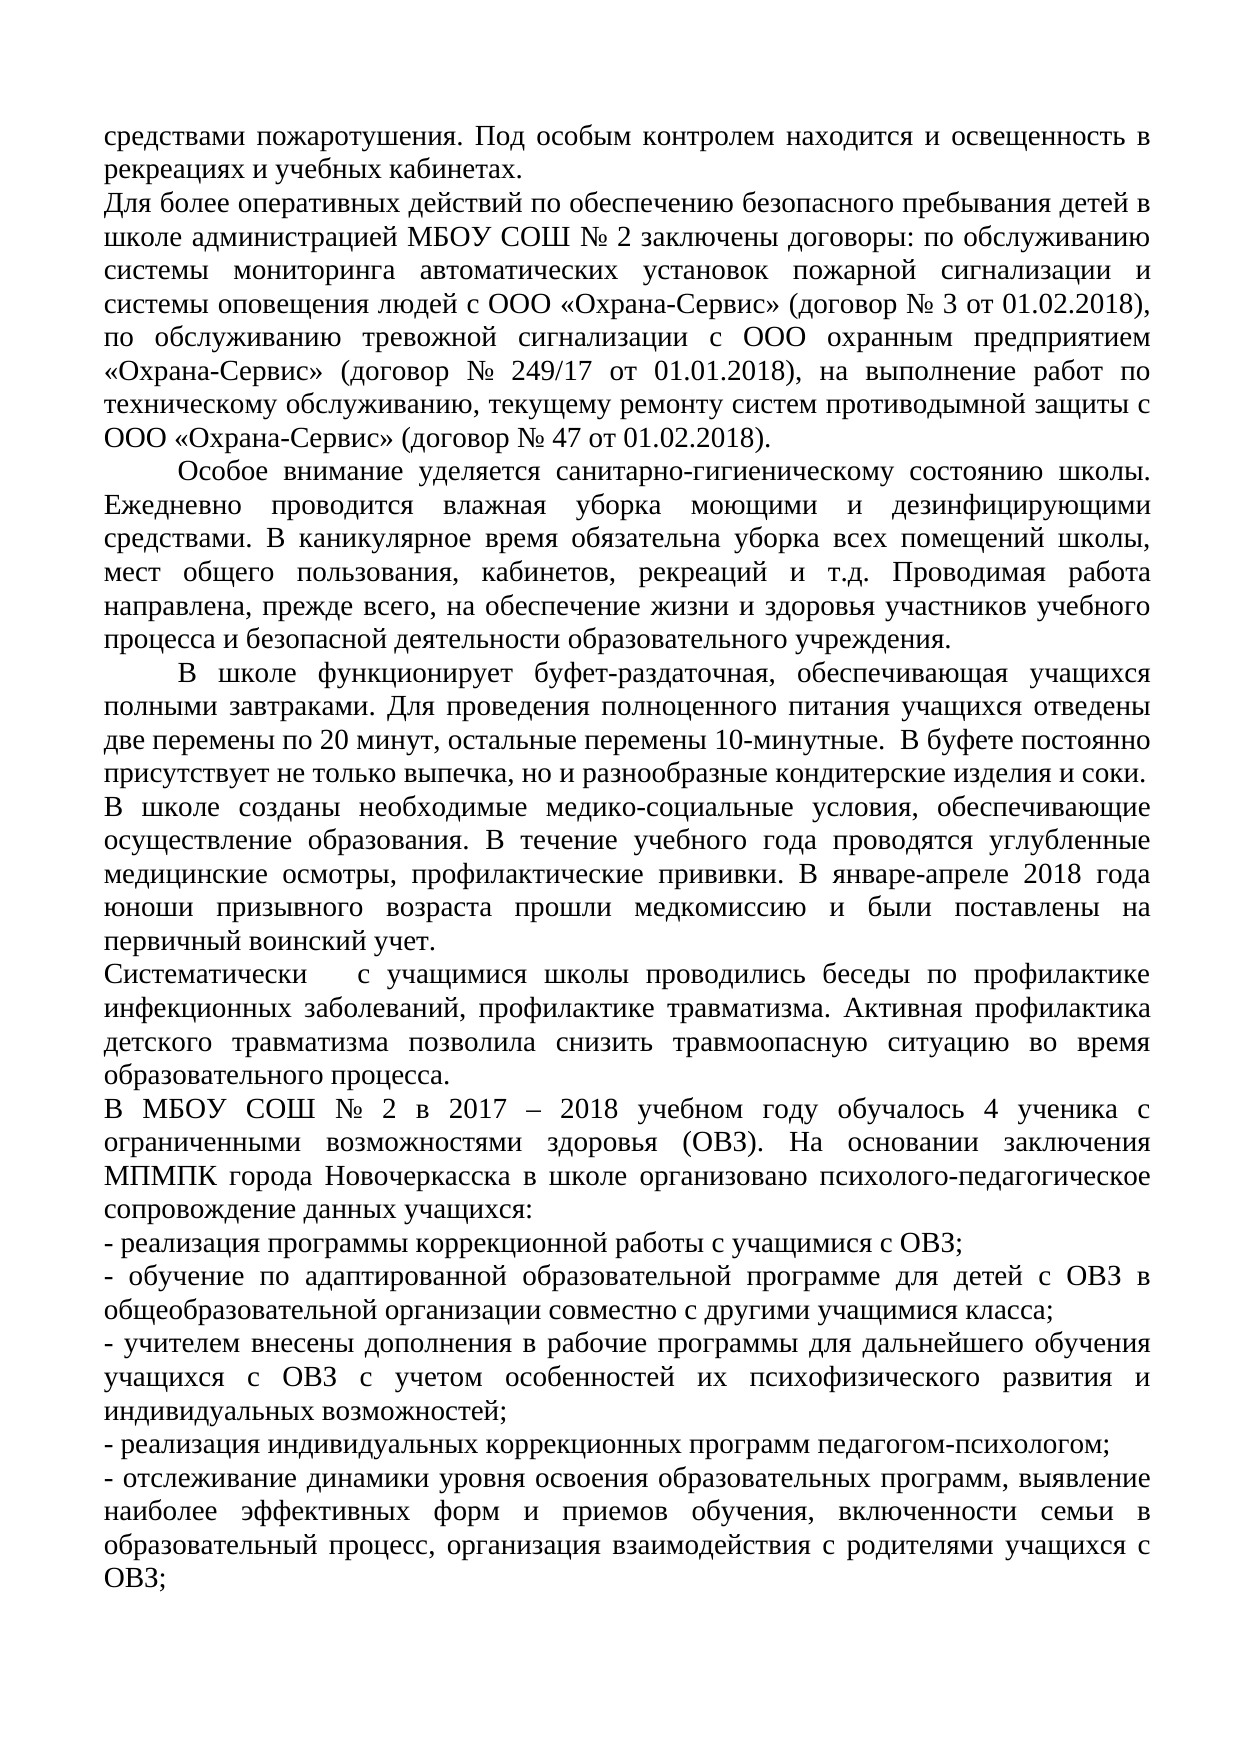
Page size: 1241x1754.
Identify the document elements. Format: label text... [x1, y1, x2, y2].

text Систематически с учащимися школы проводились беседы по профилактике инфекционных заболеваний, профилактике травматизма. Активная профилактика детского травматизма позволила снизить травмоопасную ситуацию во время образовательного процесса. [103, 957, 1152, 1091]
text - обучение по адаптированной образовательной программе для детей с ОВЗ в общеобразовательной организации совместно с другими учащимися класса; [103, 1258, 1152, 1326]
text - отслеживание динамики уровня освоения образовательных программ, выявление наиболее эффективных форм и приемов обучения, включенности семьи в образовательный процесс, организация взаимодействия с родителями учащихся с ОВЗ; [103, 1460, 1152, 1594]
text В школе функционирует буфет-раздаточная, обеспечивающая учащихся полными завтраками. Для проведения полноценного питания учащихся отведены две перемены по 20 минут, остальные перемены 10-минутные. В буфете постоянно присутствует не только выпечка, но и разнообразные кондитерские изделия и соки. [103, 655, 1152, 789]
text - реализация индивидуальных коррекционных программ педагогом-психологом; [103, 1426, 1152, 1460]
text - учителем внесены дополнения в рабочие программы для дальнейшего обучения учащихся с ОВЗ с учетом особенностей их психофизического развития и индивидуальных возможностей; [103, 1326, 1152, 1426]
text В школе созданы необходимые медико-социальные условия, обеспечивающие осуществление образования. В течение учебного года проводятся углубленные медицинские осмотры, профилактические прививки. В январе-апреле 2018 года юноши призывного возраста прошли медкомиссию и были поставлены на первичный воинский учет. [103, 789, 1152, 957]
text - реализация программы коррекционной работы с учащимися с ОВЗ; [103, 1225, 1152, 1258]
text Для более оперативных действий по обеспечению безопасного пребывания детей в школе администрацией МБОУ СОШ № 2 заключены договоры: по обслуживанию системы мониторинга автоматических установок пожарной сигнализации и системы оповещения людей с ООО «Охрана-Сервис» (договор № 3 от 01.02.2018), по обслуживанию тревожной сигнализации с ООО охранным предприятием «Охрана-Сервис» (договор № 249/17 от 01.01.2018), на выполнение работ по техническому обслуживанию, текущему ремонту систем противодымной защиты с ООО «Охрана-Сервис» (договор № 47 от 01.02.2018). [103, 185, 1152, 453]
text В МБОУ СОШ № 2 в 2017 – 2018 учебном году обучалось 4 ученика с ограниченными возможностями здоровья (ОВЗ). На основании заключения МПМПК города Новочеркасска в школе организовано психолого-педагогическое сопровождение данных учащихся: [103, 1091, 1152, 1225]
text Особое внимание уделяется санитарно-гигиеническому состоянию школы. Ежедневно проводится влажная уборка моющими и дезинфицирующими средствами. В каникулярное время обязательна уборка всех помещений школы, мест общего пользования, кабинетов, рекреаций и т.д. Проводимая работа направлена, прежде всего, на обеспечение жизни и здоровья участников учебного процесса и безопасной деятельности образовательного учреждения. [103, 453, 1152, 655]
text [103, 118, 1152, 185]
